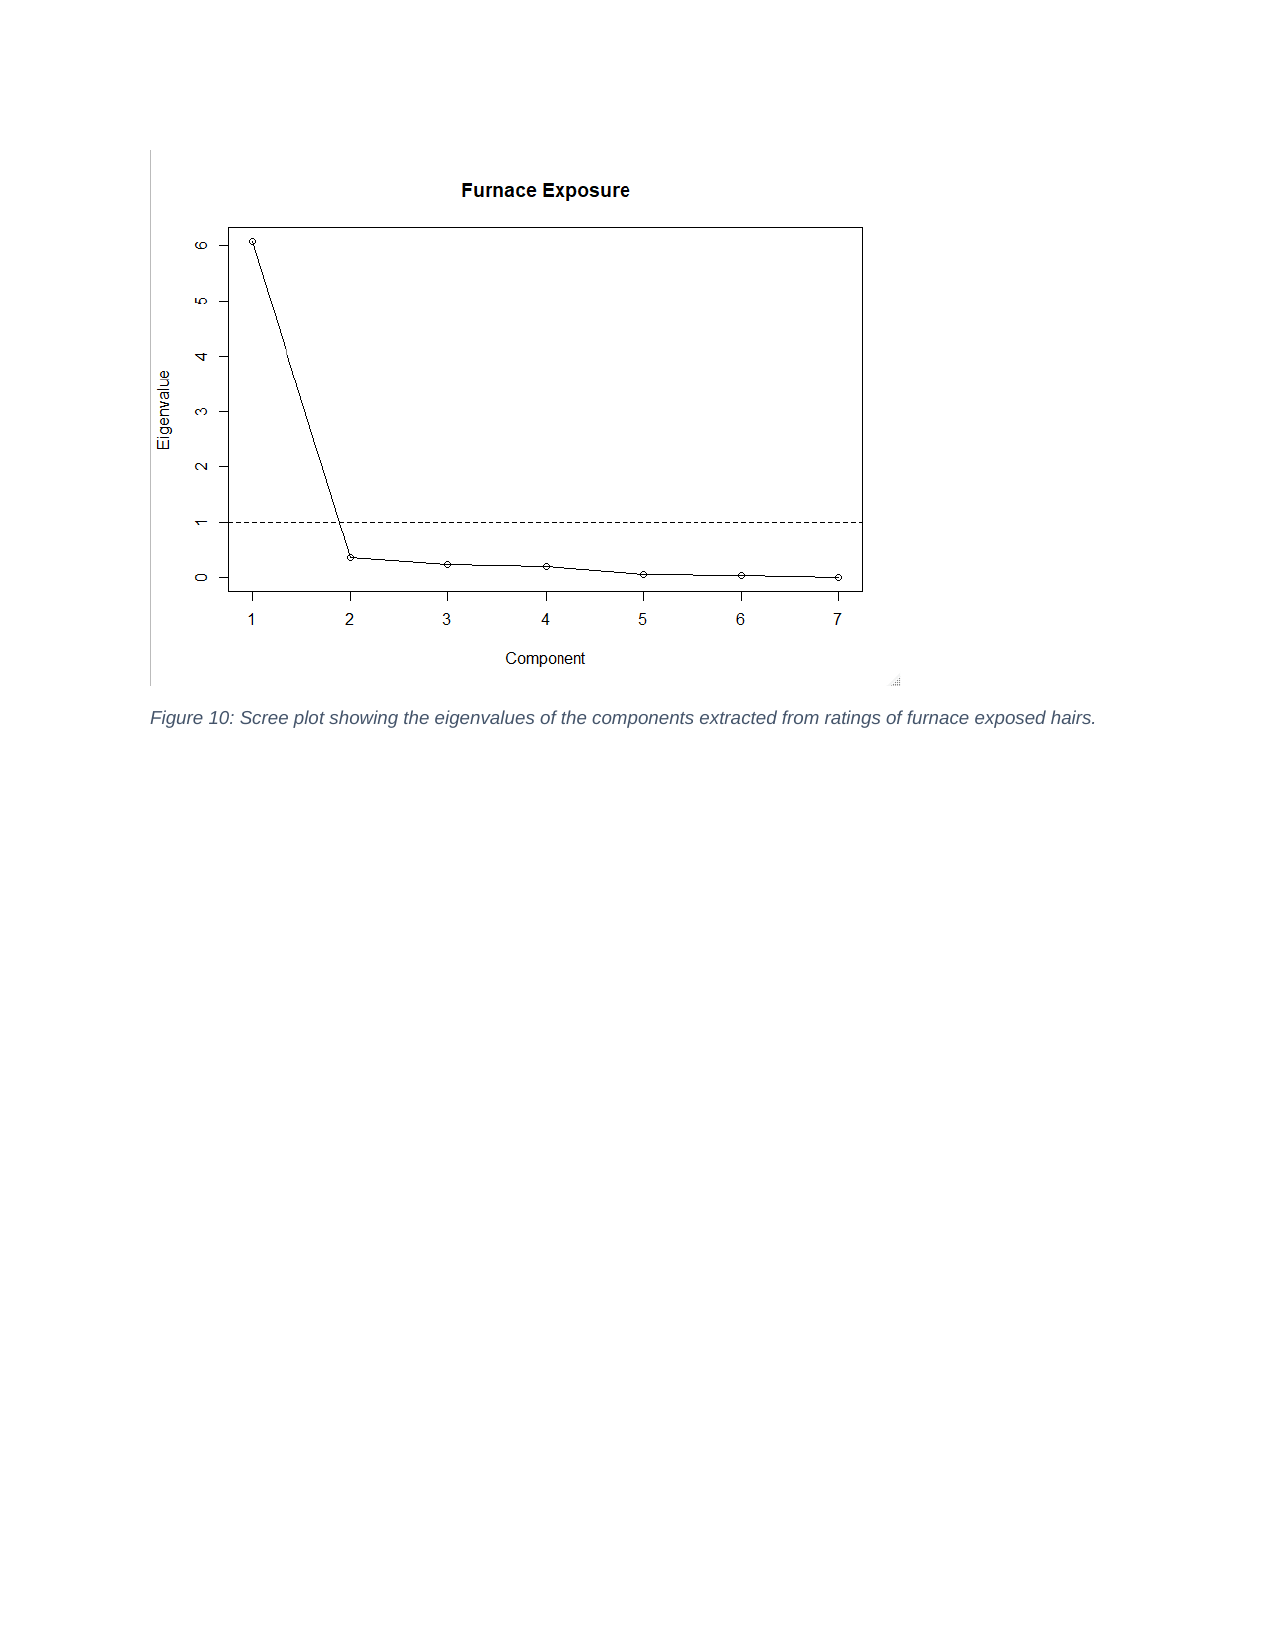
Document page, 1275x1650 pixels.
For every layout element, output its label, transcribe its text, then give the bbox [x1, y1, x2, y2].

picture [150, 150, 901, 686]
text Figure 10: Scree plot showing the eigenvalues of the components extracted from ratings of furnace exposed hairs. [150, 707, 1125, 728]
